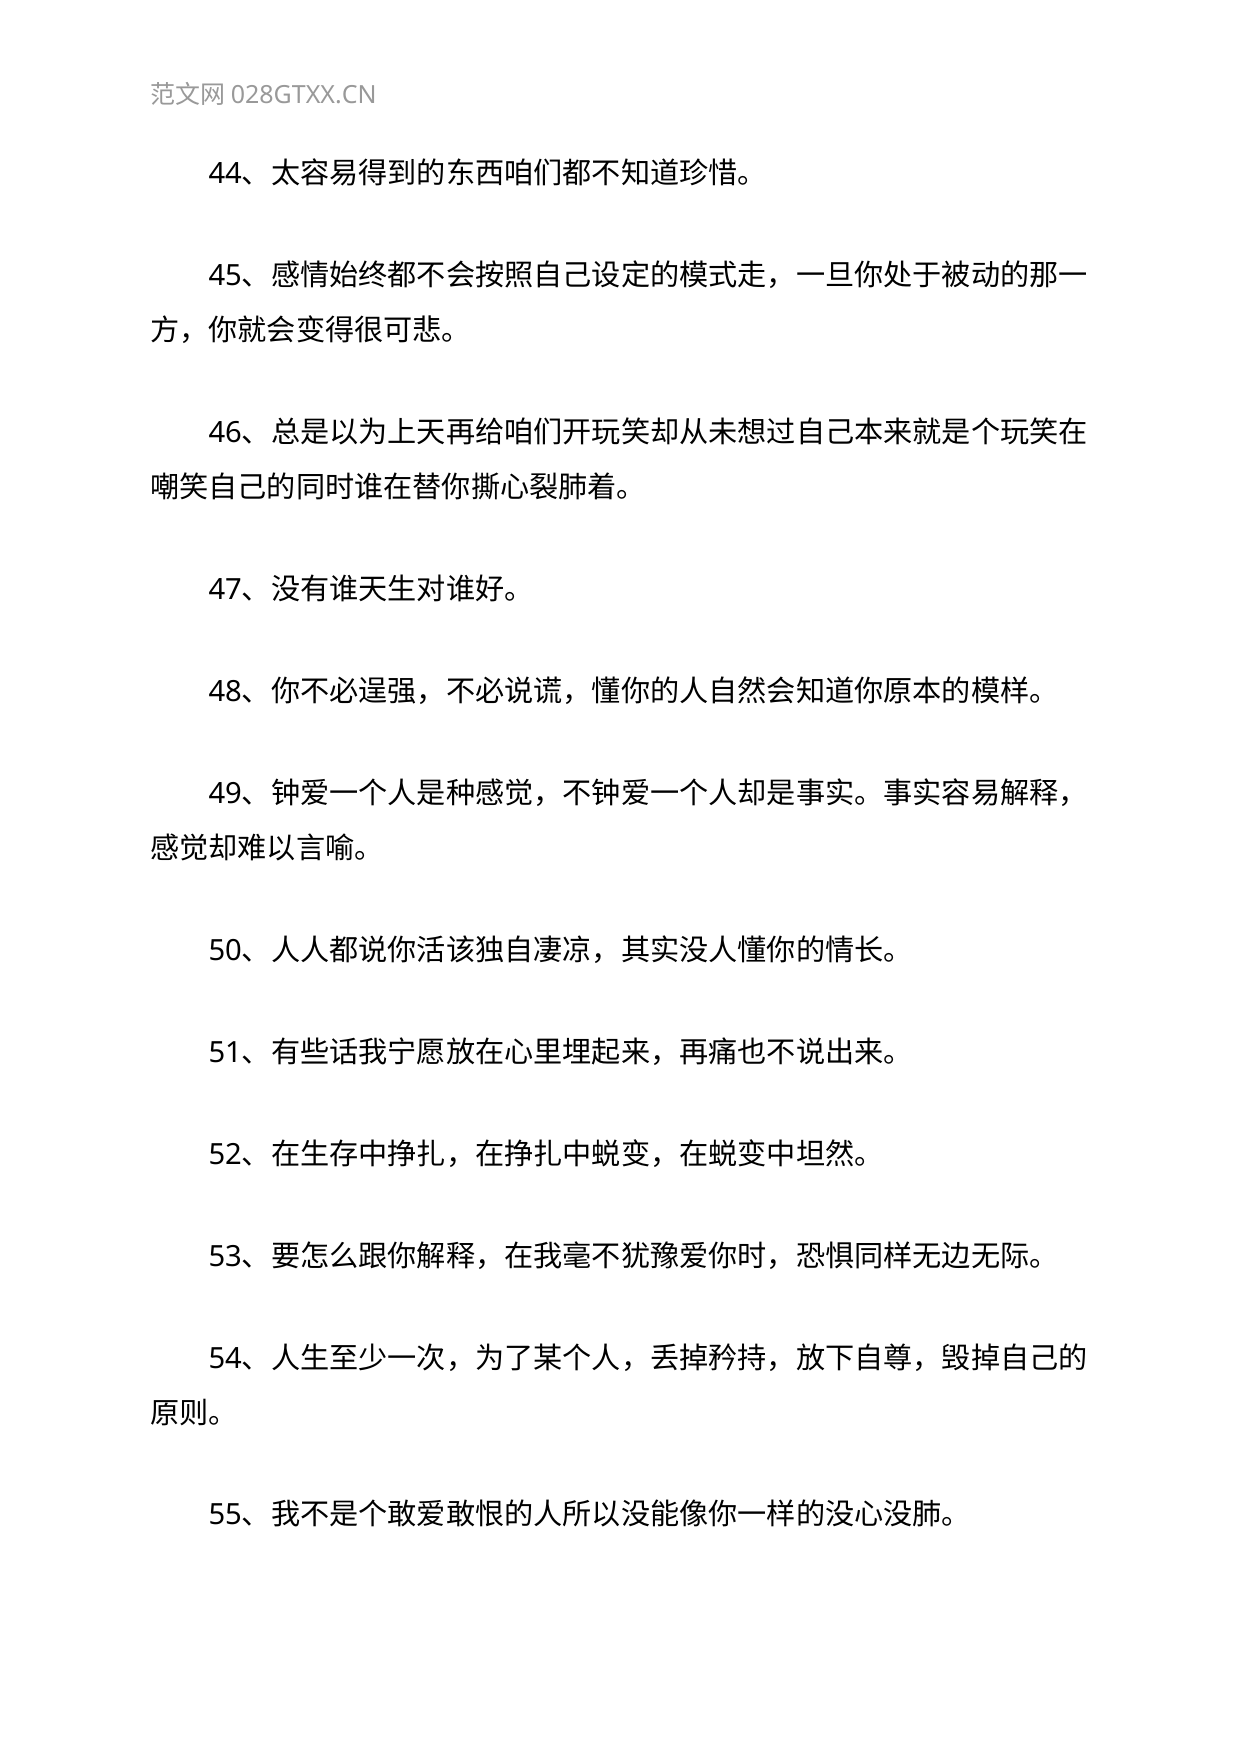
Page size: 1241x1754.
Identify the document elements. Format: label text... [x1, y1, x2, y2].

text 44、太容易得到的东西咱们都不知道珍惜。 [150, 150, 1090, 192]
text 52、在生存中挣扎，在挣扎中蜕变，在蜕变中坦然。 [150, 1130, 1090, 1173]
text 49、钟爱一个人是种感觉，不钟爱一个人却是事实。事实容易解释，感觉却难以言喻。 [150, 769, 1090, 867]
text 51、有些话我宁愿放在心里埋起来，再痛也不说出来。 [150, 1028, 1090, 1071]
text 46、总是以为上天再给咱们开玩笑却从未想过自己本来就是个玩笑在嘲笑自己的同时谁在替你撕心裂肺着。 [150, 409, 1090, 506]
text 54、人生至少一次，为了某个人，丢掉矜持，放下自尊，毁掉自己的原则。 [150, 1334, 1090, 1431]
text 45、感情始终都不会按照自己设定的模式走，一旦你处于被动的那一方，你就会变得很可悲。 [150, 252, 1090, 349]
text 48、你不必逞强，不必说谎，懂你的人自然会知道你原本的模样。 [150, 667, 1090, 710]
text 50、人人都说你活该独自凄凉，其实没人懂你的情长。 [150, 926, 1090, 969]
text 53、要怎么跟你解释，在我毫不犹豫爱你时，恐惧同样无边无际。 [150, 1232, 1090, 1274]
text 55、我不是个敢爱敢恨的人所以没能像你一样的没心没肺。 [150, 1491, 1090, 1533]
text 47、没有谁天生对谁好。 [150, 566, 1090, 608]
